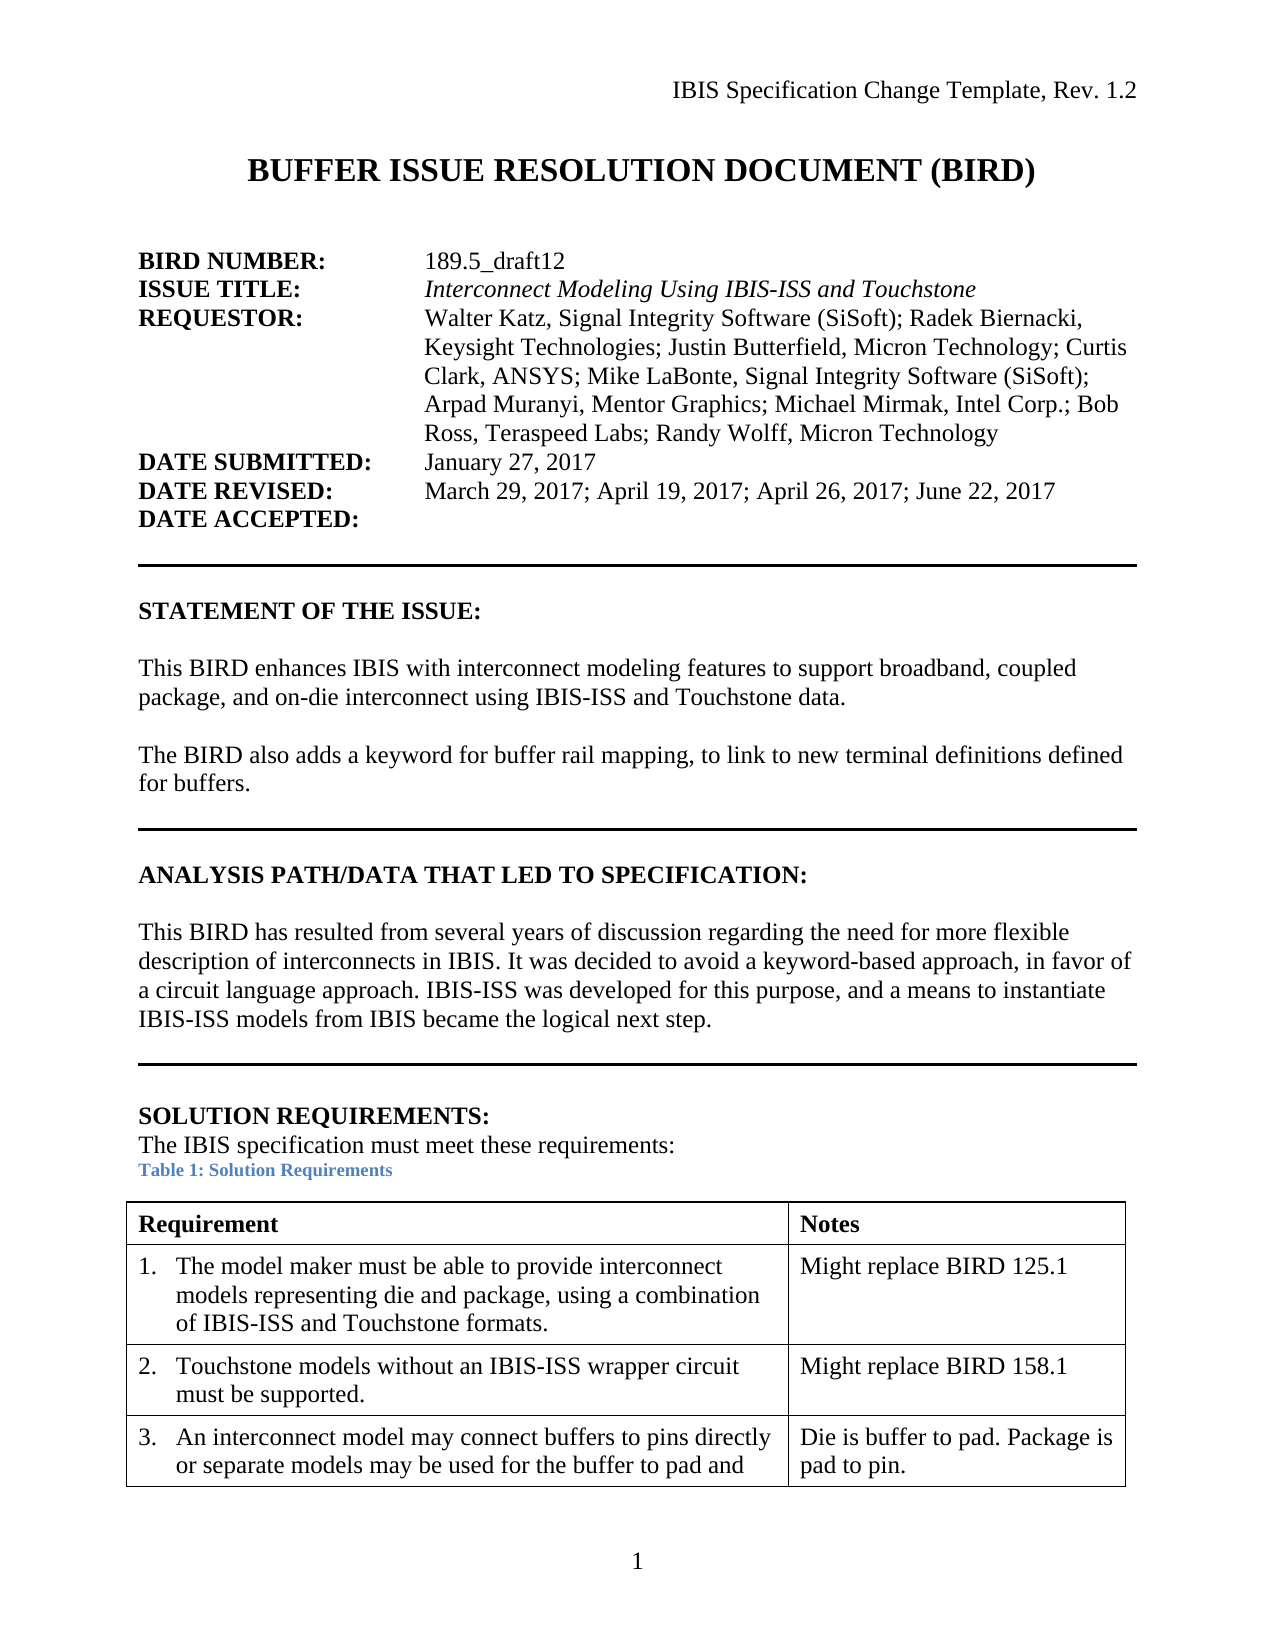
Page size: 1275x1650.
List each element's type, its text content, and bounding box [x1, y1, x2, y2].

text SOLUTION REQUIREMENTS: [138, 1101, 1137, 1130]
text ISSUE TITLE: Interconnect Modeling Using IBIS-ISS and Touchstone [138, 274, 1137, 303]
text DATE ACCEPTED: [138, 504, 1137, 533]
table_cell Might replace BIRD 158.1 [789, 1345, 1125, 1414]
text The BIRD also adds a keyword for buffer rail mapping, to link to new terminal definitions defined for buffers. [138, 740, 1137, 797]
text This BIRD enhances IBIS with interconnect modeling features to support broadband, coupled package, and on-die interconnect using IBIS-ISS and Touchstone data. [138, 653, 1137, 711]
text DATE SUBMITTED: January 27, 2017 [138, 447, 1137, 476]
text REQUESTOR: Walter Katz, Signal Integrity Software (SiSoft); Radek Biernacki, Keysight Technologies; Justin Butterfield, Micron Technology; Curtis Clark, ANSYS; Mike LaBonte, Signal Integrity Software (SiSoft); Arpad Muranyi, Mentor Graphics; Michael Mirmak, Intel Corp.; Bob Ross, Teraspeed Labs; Randy Wolff, Micron Technology [138, 303, 1137, 447]
table_header Notes [789, 1203, 1125, 1244]
table_cell Touchstone models without an IBIS-ISS wrapper circuit must be supported. [127, 1345, 788, 1414]
text BIRD NUMBER: 189.5_draft12 [138, 246, 1137, 274]
text STATEMENT OF THE ISSUE: [138, 596, 1137, 625]
table_header Requirement [127, 1203, 788, 1244]
table_cell The model maker must be able to provide interconnect models representing die and package, using a combination of IBIS-ISS and Touchstone formats. [127, 1245, 788, 1343]
text The IBIS specification must meet these requirements: [138, 1130, 1137, 1159]
text DATE REVISED: March 29, 2017; April 19, 2017; April 26, 2017; June 22, 2017 [138, 476, 1137, 504]
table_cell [127, 1416, 788, 1486]
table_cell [789, 1416, 1125, 1486]
table_cell Might replace BIRD 125.1 [789, 1245, 1125, 1343]
text This BIRD has resulted from several years of discussion regarding the need for more flexible description of interconnects in IBIS. It was decided to avoid a keyword-based approach, in favor of a circuit language approach. IBIS-ISS was developed for this purpose, and a means to instantiate IBIS-ISS models from IBIS became the logical next step. [138, 917, 1137, 1032]
text ANALYSIS PATH/DATA THAT LED TO SPECIFICATION: [138, 860, 1137, 889]
text BUFFER ISSUE RESOLUTION DOCUMENT (BIRD) [138, 150, 1137, 188]
